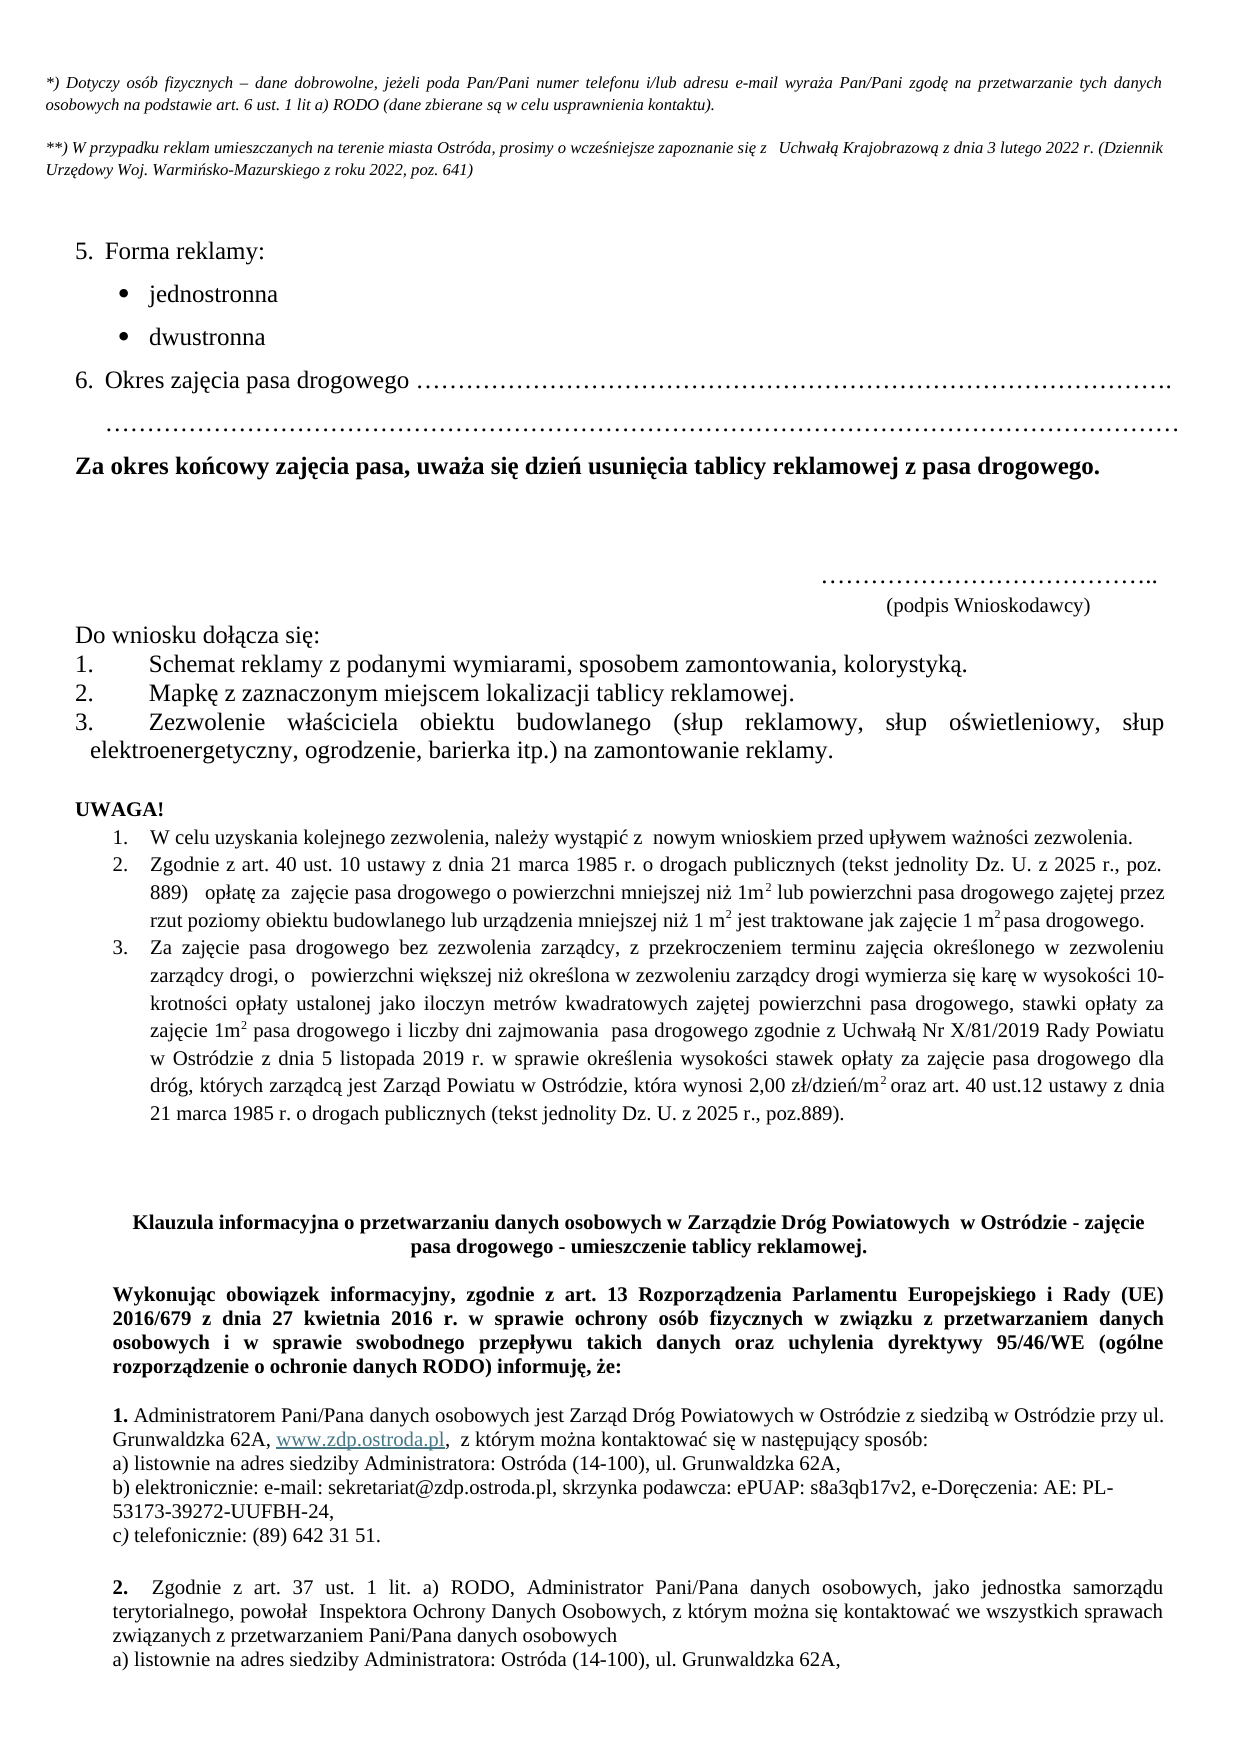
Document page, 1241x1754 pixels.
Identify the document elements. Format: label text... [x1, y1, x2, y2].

list W celu uzyskania kolejnego zezwolenia, należy wystąpić z nowym wnioskiem przed upływem ważności zezwolenia. [112, 825, 1165, 849]
text *) Dotyczy osób fizycznych – dane dobrowolne, jeżeli poda Pan/Pani numer telefonu i/lub adresu e-mail wyraża Pan/Pani zgodę na przetwarzanie tych danych osobowych na podstawie art. 6 ust. 1 lit a) RODO (dane zbierane są w celu usprawnienia kontaktu). [45, 73, 1165, 114]
text Wykonując obowiązek informacyjny, zgodnie z art. 13 Rozporządzenia Parlamentu Europejskiego i Rady (UE) 2016/679 z dnia 27 kwietnia 2016 r. w sprawie ochrony osób fizycznych w związku z przetwarzaniem danych osobowych i w sprawie swobodnego przepływu takich danych oraz uchylenia dyrektywy 95/46/WE (ogólne rozporządzenie o ochronie danych RODO) informuję, że: [112, 1282, 1165, 1378]
text Klauzula informacyjna o przetwarzaniu danych osobowych w Zarządzie Dróg Powiatowych w Ostródzie - zajęcie pasa drogowego - umieszczenie tablicy reklamowej. [112, 1210, 1165, 1258]
text c) telefonicznie: (89) 642 31 51. [75, 1523, 1165, 1547]
text ………………………………….. [812, 527, 1165, 588]
list Zgodnie z art. 40 ust. 10 ustawy z dnia 21 marca 1985 r. o drogach publicznych (tekst jednolity Dz. U. z 2025 r., poz. 889) opłatę za zajęcie pasa drogowego o powierzchni mniejszej niż 1m2 lub powierzchni pasa drogowego zajętej przez rzut poziomy obiektu budowlanego lub urządzenia mniejszej niż 1 m2 jest traktowane jak zajęcie 1 m2 pasa drogowego. [112, 852, 1165, 932]
list Zezwolenie właściciela obiektu budowlanego (słup reklamowy, słup oświetleniowy, słup elektroenergetyczny, ogrodzenie, barierka itp.) na zamontowanie reklamy. [75, 707, 1165, 764]
text Za okres końcowy zajęcia pasa, uważa się dzień usunięcia tablicy reklamowej z pasa drogowego. [75, 451, 1165, 480]
list Mapkę z zaznaczonym miejscem lokalizacji tablicy reklamowej. [75, 678, 1165, 707]
list Za zajęcie pasa drogowego bez zezwolenia zarządcy, z przekroczeniem terminu zajęcia określonego w zezwoleniu zarządcy drogi, o powierzchni większej niż określona w zezwoleniu zarządcy drogi wymierza się karę w wysokości 10- krotności opłaty ustalonej jako iloczyn metrów kwadratowych zajętej powierzchni pasa drogowego, stawki opłaty za zajęcie 1m2 pasa drogowego i liczby dni zajmowania pasa drogowego zgodnie z Uchwałą Nr X/81/2019 Rady Powiatu w Ostródzie z dnia 5 listopada 2019 r. w sprawie określenia wysokości stawek opłaty za zajęcie pasa drogowego dla dróg, których zarządcą jest Zarząd Powiatu w Ostródzie, która wynosi 2,00 zł/dzień/m2 oraz art. 40 ust.12 ustawy z dnia 21 marca 1985 r. o drogach publicznych (tekst jednolity Dz. U. z 2025 r., poz.889). [112, 935, 1165, 1125]
list jednostronna [119, 279, 1165, 308]
text b) elektronicznie: e-mail: sekretariat@zdp.ostroda.pl, skrzynka podawcza: ePUAP: s8a3qb17v2, e-Doręczenia: AE: PL-53173-39272-UUFBH-24, [112, 1475, 1165, 1523]
text a) listownie na adres siedziby Administratora: Ostróda (14-100), ul. Grunwaldzka 62A, [75, 1451, 1165, 1475]
text 1. Administratorem Pani/Pana danych osobowych jest Zarząd Dróg Powiatowych w Ostródzie z siedzibą w Ostródzie przy ul. Grunwaldzka 62A, www.zdp.ostroda.pl, z którym można kontaktować się w następujący sposób: [112, 1402, 1165, 1451]
list Okres zajęcia pasa drogowego ………………………………………………………………………………. [75, 365, 1195, 394]
list Forma reklamy: [75, 236, 1165, 264]
text Do wniosku dołącza się: [75, 620, 1165, 649]
list dwustronna [119, 322, 1165, 351]
text UWAGA! [75, 797, 1165, 821]
list Schemat reklamy z podanymi wymiarami, sposobem zamontowania, kolorystyką. [75, 649, 1165, 678]
text a) listownie na adres siedziby Administratora: Ostróda (14-100), ul. Grunwaldzka 62A, [75, 1647, 1165, 1671]
text (podpis Wnioskodawcy) [812, 593, 1165, 617]
text 2. Zgodnie z art. 37 ust. 1 lit. a) RODO, Administrator Pani/Pana danych osobowych, jako jednostka samorządu terytorialnego, powołał Inspektora Ochrony Danych Osobowych, z którym można się kontaktować we wszystkich sprawach związanych z przetwarzaniem Pani/Pana danych osobowych [112, 1575, 1165, 1647]
text ………………………………………………………………………………………………………………… [104, 408, 1195, 437]
text **) W przypadku reklam umieszczanych na terenie miasta Ostróda, prosimy o wcześniejsze zapoznanie się z Uchwałą Krajobrazową z dnia 3 lutego 2022 r. (Dziennik Urzędowy Woj. Warmińsko-Mazurskiego z roku 2022, poz. 641) [45, 138, 1165, 179]
